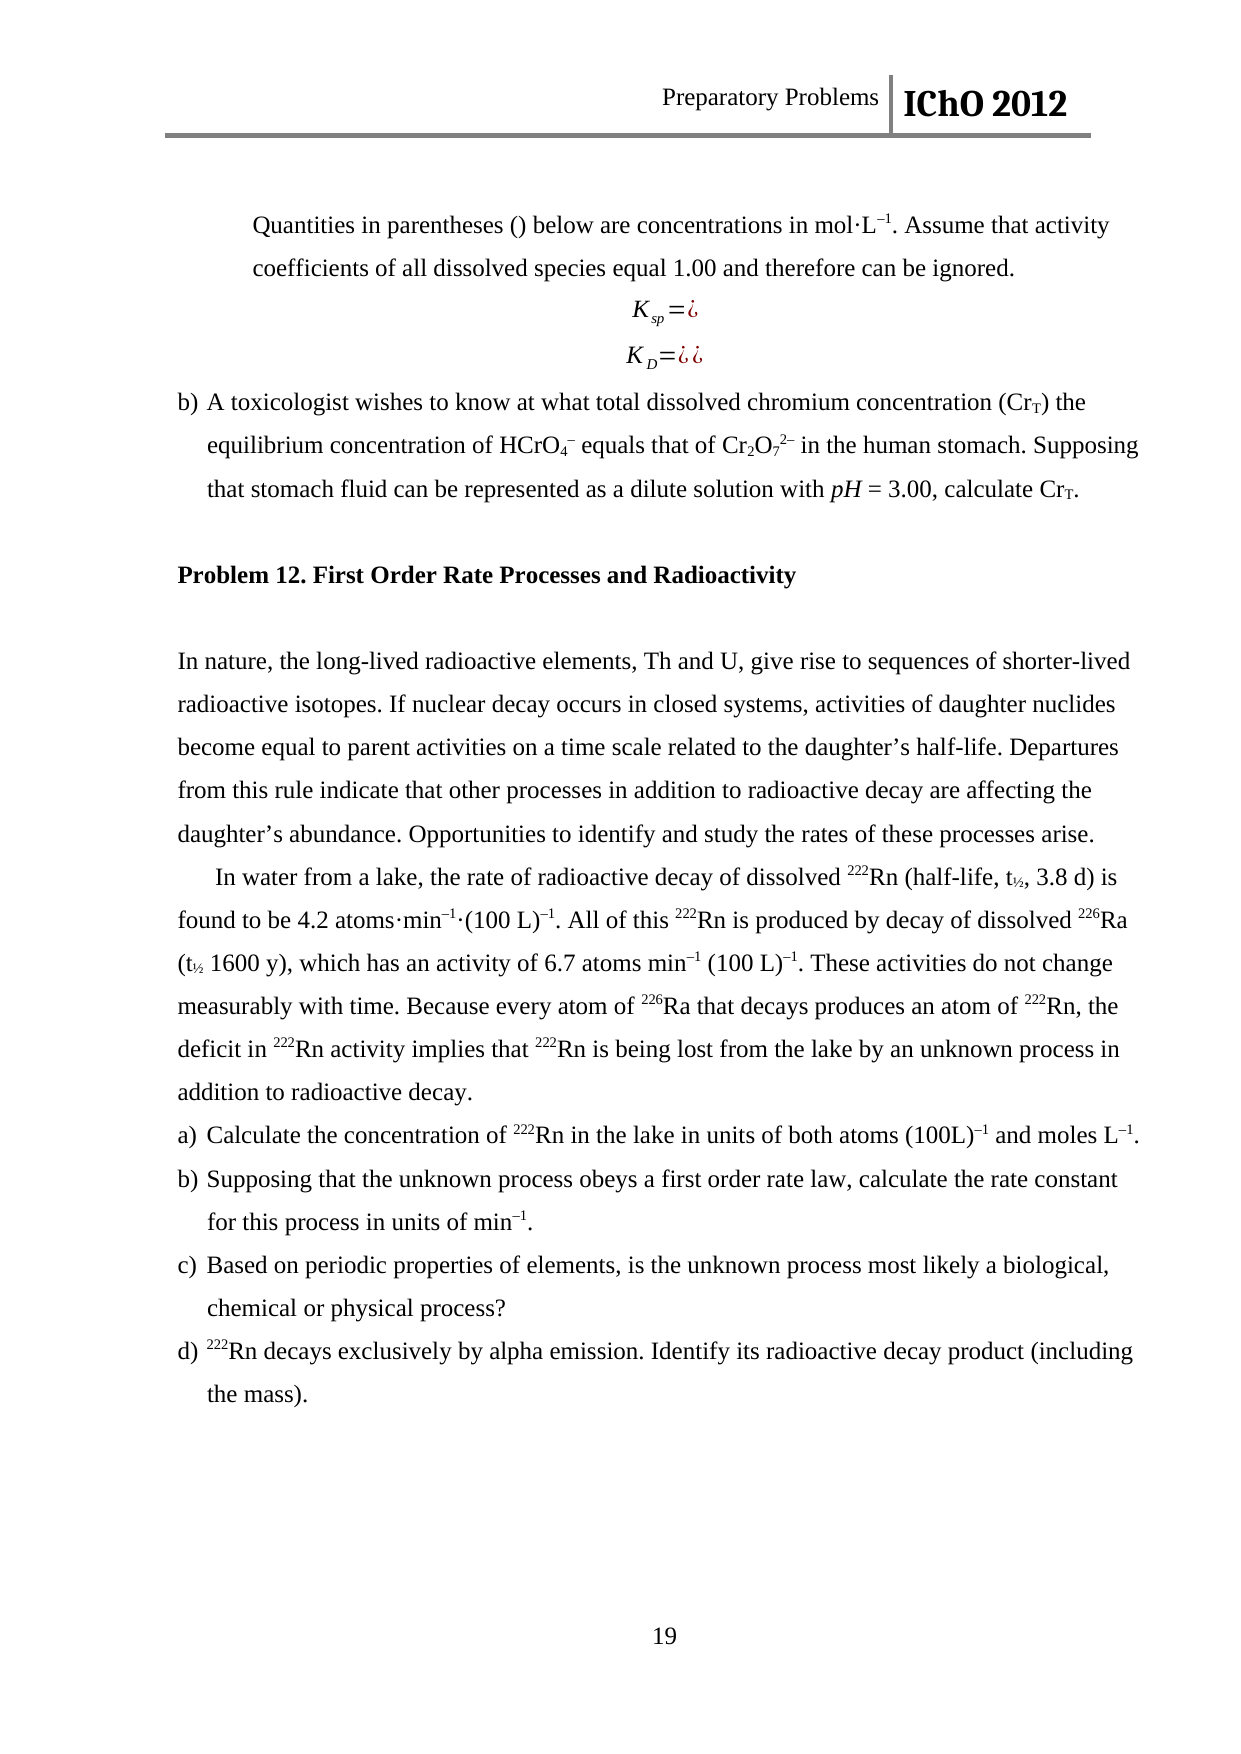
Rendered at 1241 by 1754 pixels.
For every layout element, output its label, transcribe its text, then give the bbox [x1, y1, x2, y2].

text In nature, the long-lived radioactive elements, Th and U, give rise to sequences of shorter-lived radioactive isotopes. If nuclear decay occurs in closed systems, activities of daughter nuclides become equal to parent activities on a time scale related to the daughter’s half-life. Departures from this rule indicate that other processes in addition to radioactive decay are affecting the daughter’s abundance. Opportunities to identify and study the rates of these processes arise. [177, 646, 1152, 847]
text In water from a lake, the rate of radioactive decay of dissolved 222Rn (half-life, t½, 3.8 d) is found to be 4.2 atoms·min–1·(100 L)–1. All of this 222Rn is produced by decay of dissolved 226Ra (t½ 1600 y), which has an activity of 6.7 atoms min–1 (100 L)–1. These activities do not change measurably with time. Because every atom of 226Ra that decays produces an atom of 222Rn, the deficit in 222Rn activity implies that 222Rn is being lost from the lake by an unknown process in addition to radioactive decay. [177, 862, 1152, 1106]
text b) Supposing that the unknown process obeys a first order rate law, calculate the rate constant for this process in units of min–1. [177, 1164, 1152, 1236]
text Problem 12. First Order Rate Processes and Radioactivity [177, 560, 1152, 589]
text b) A toxicologist wishes to know at what total dissolved chromium concentration (CrT) the equilibrium concentration of HCrO4– equals that of Cr2O72– in the human stomach. Supposing that stomach fluid can be represented as a dilute solution with pH = 3.00, calculate CrT. [177, 387, 1152, 502]
text Quantities in parentheses () below are concentrations in mol·L–1. Assume that activity coefficients of all dissolved species equal 1.00 and therefore can be ignored. [252, 210, 1152, 282]
text c) Based on periodic properties of elements, is the unknown process most likely a biological, chemical or physical process? [177, 1250, 1152, 1322]
text d) 222Rn decays exclusively by alpha emission. Identify its radioactive decay product (including the mass). [177, 1336, 1152, 1408]
text a) Calculate the concentration of 222Rn in the lake in units of both atoms (100L)–1 and moles L–1. [177, 1121, 1152, 1149]
